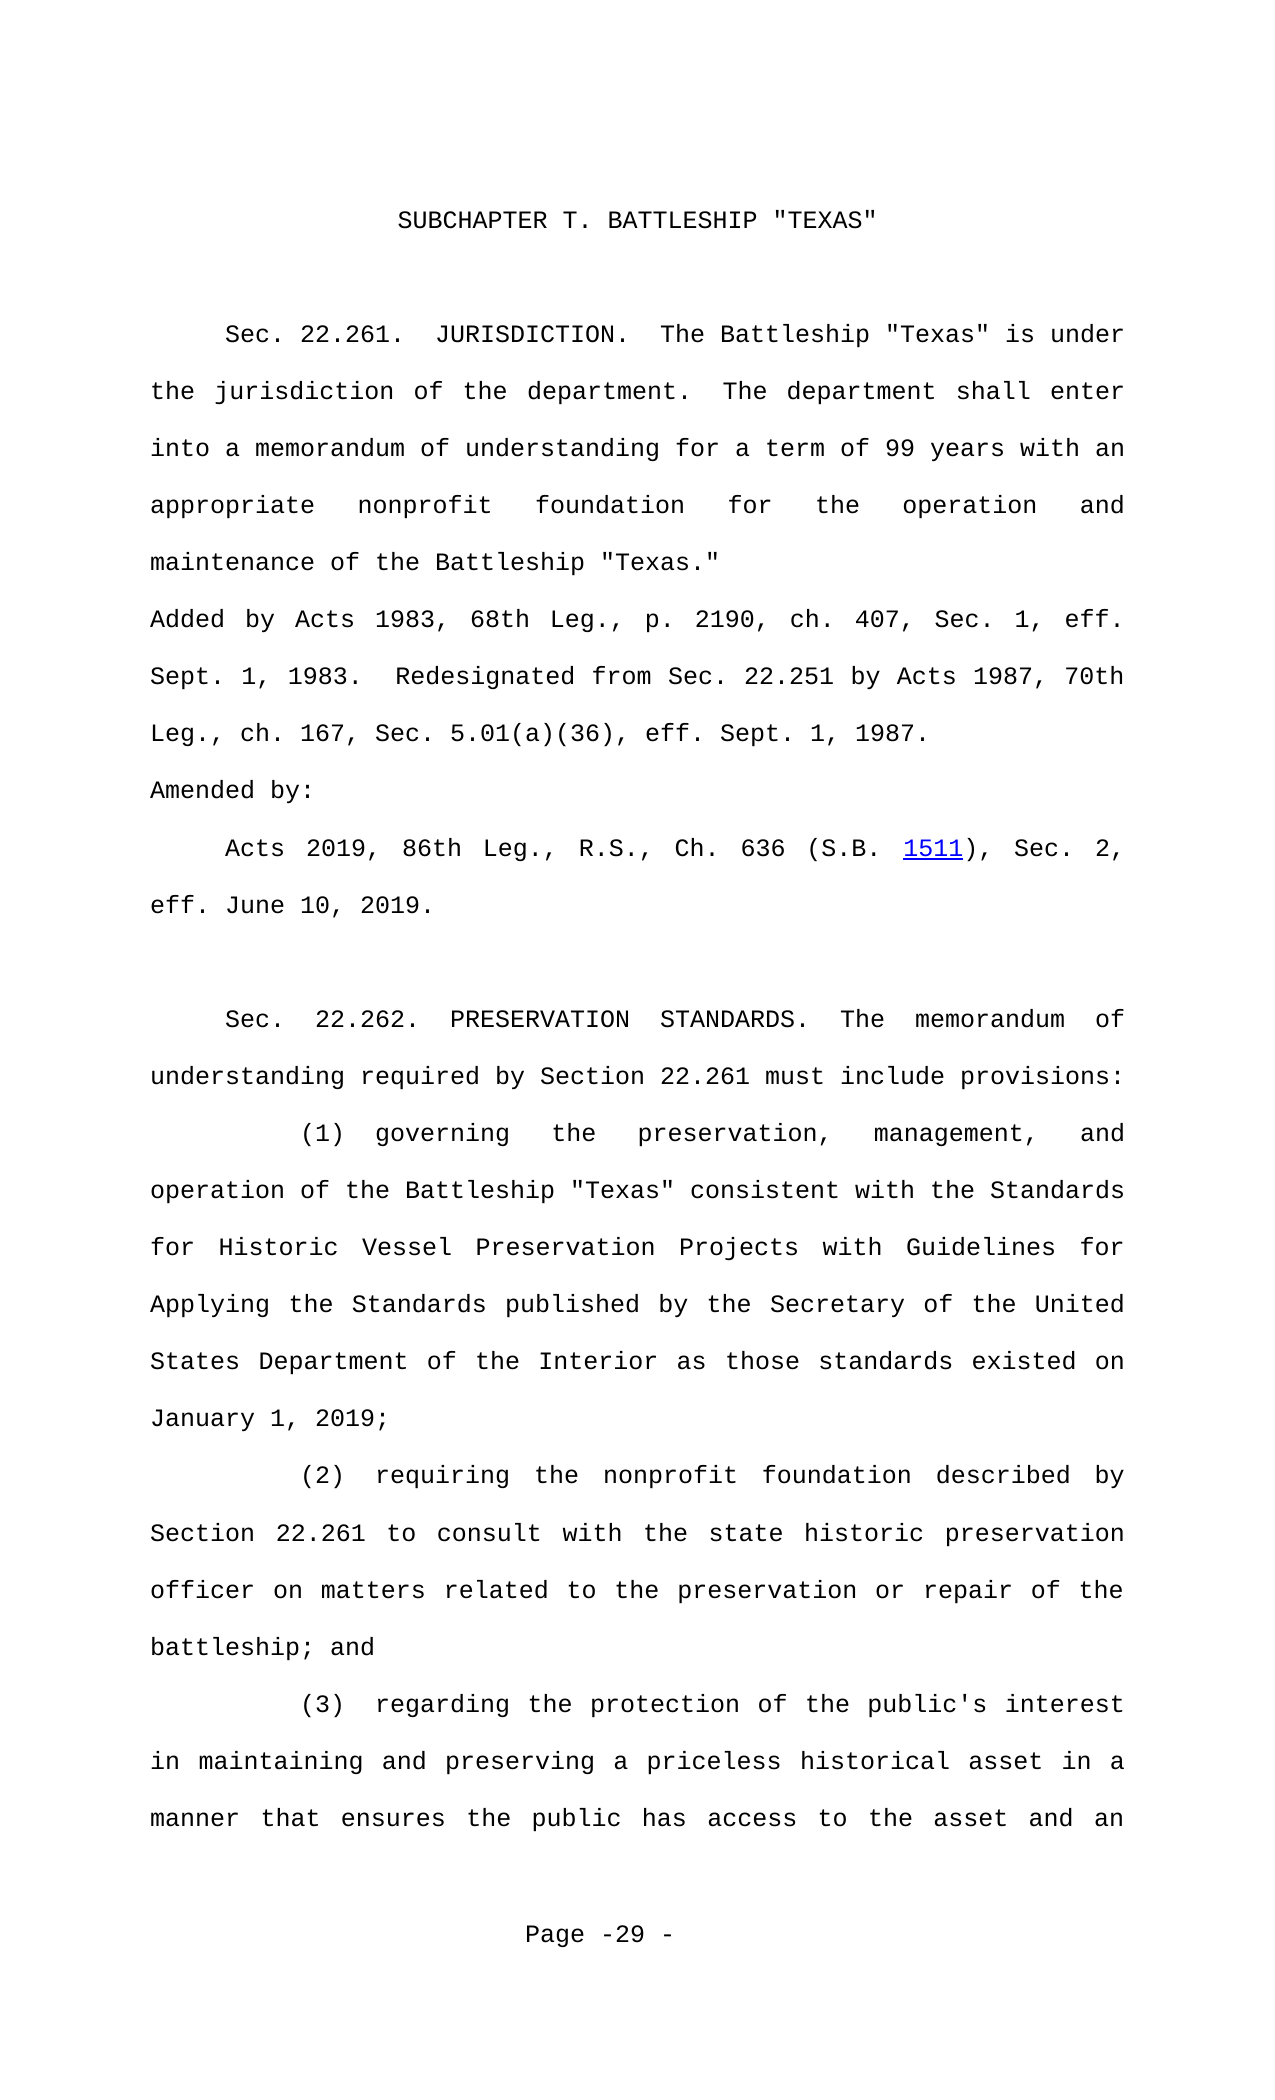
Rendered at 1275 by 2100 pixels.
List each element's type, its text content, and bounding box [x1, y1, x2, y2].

text Sec. 22.261. JURISDICTION. The Battleship "Texas" is under the jurisdiction of the department. The department shall enter into a memorandum of understanding for a term of 99 years with an appropriate nonprofit foundation for the operation and maintenance of the Battleship "Texas." [150, 321, 1125, 578]
text Amended by: [150, 778, 1125, 806]
text SUBCHAPTER T. BATTLESHIP "TEXAS" [150, 207, 1125, 236]
text Acts 2019, 86th Leg., R.S., Ch. 636 (S.B. 1511), Sec. 2, eff. June 10, 2019. [150, 835, 1125, 921]
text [150, 1691, 1125, 1834]
text (2) requiring the nonprofit foundation described by Section 22.261 to consult with the state historic preservation officer on matters related to the preservation or repair of the battleship; and [150, 1463, 1125, 1663]
text Added by Acts 1983, 68th Leg., p. 2190, ch. 407, Sec. 1, eff. Sept. 1, 1983. Redesignated from Sec. 22.251 by Acts 1987, 70th Leg., ch. 167, Sec. 5.01(a)(36), eff. Sept. 1, 1987. [150, 607, 1125, 749]
text Sec. 22.262. PRESERVATION STANDARDS. The memorandum of understanding required by Section 22.261 must include provisions: [150, 1006, 1125, 1092]
text (1) governing the preservation, management, and operation of the Battleship "Texas" consistent with the Standards for Historic Vessel Preservation Projects with Guidelines for Applying the Standards published by the Secretary of the United States Department of the Interior as those standards existed on January 1, 2019; [150, 1120, 1125, 1434]
